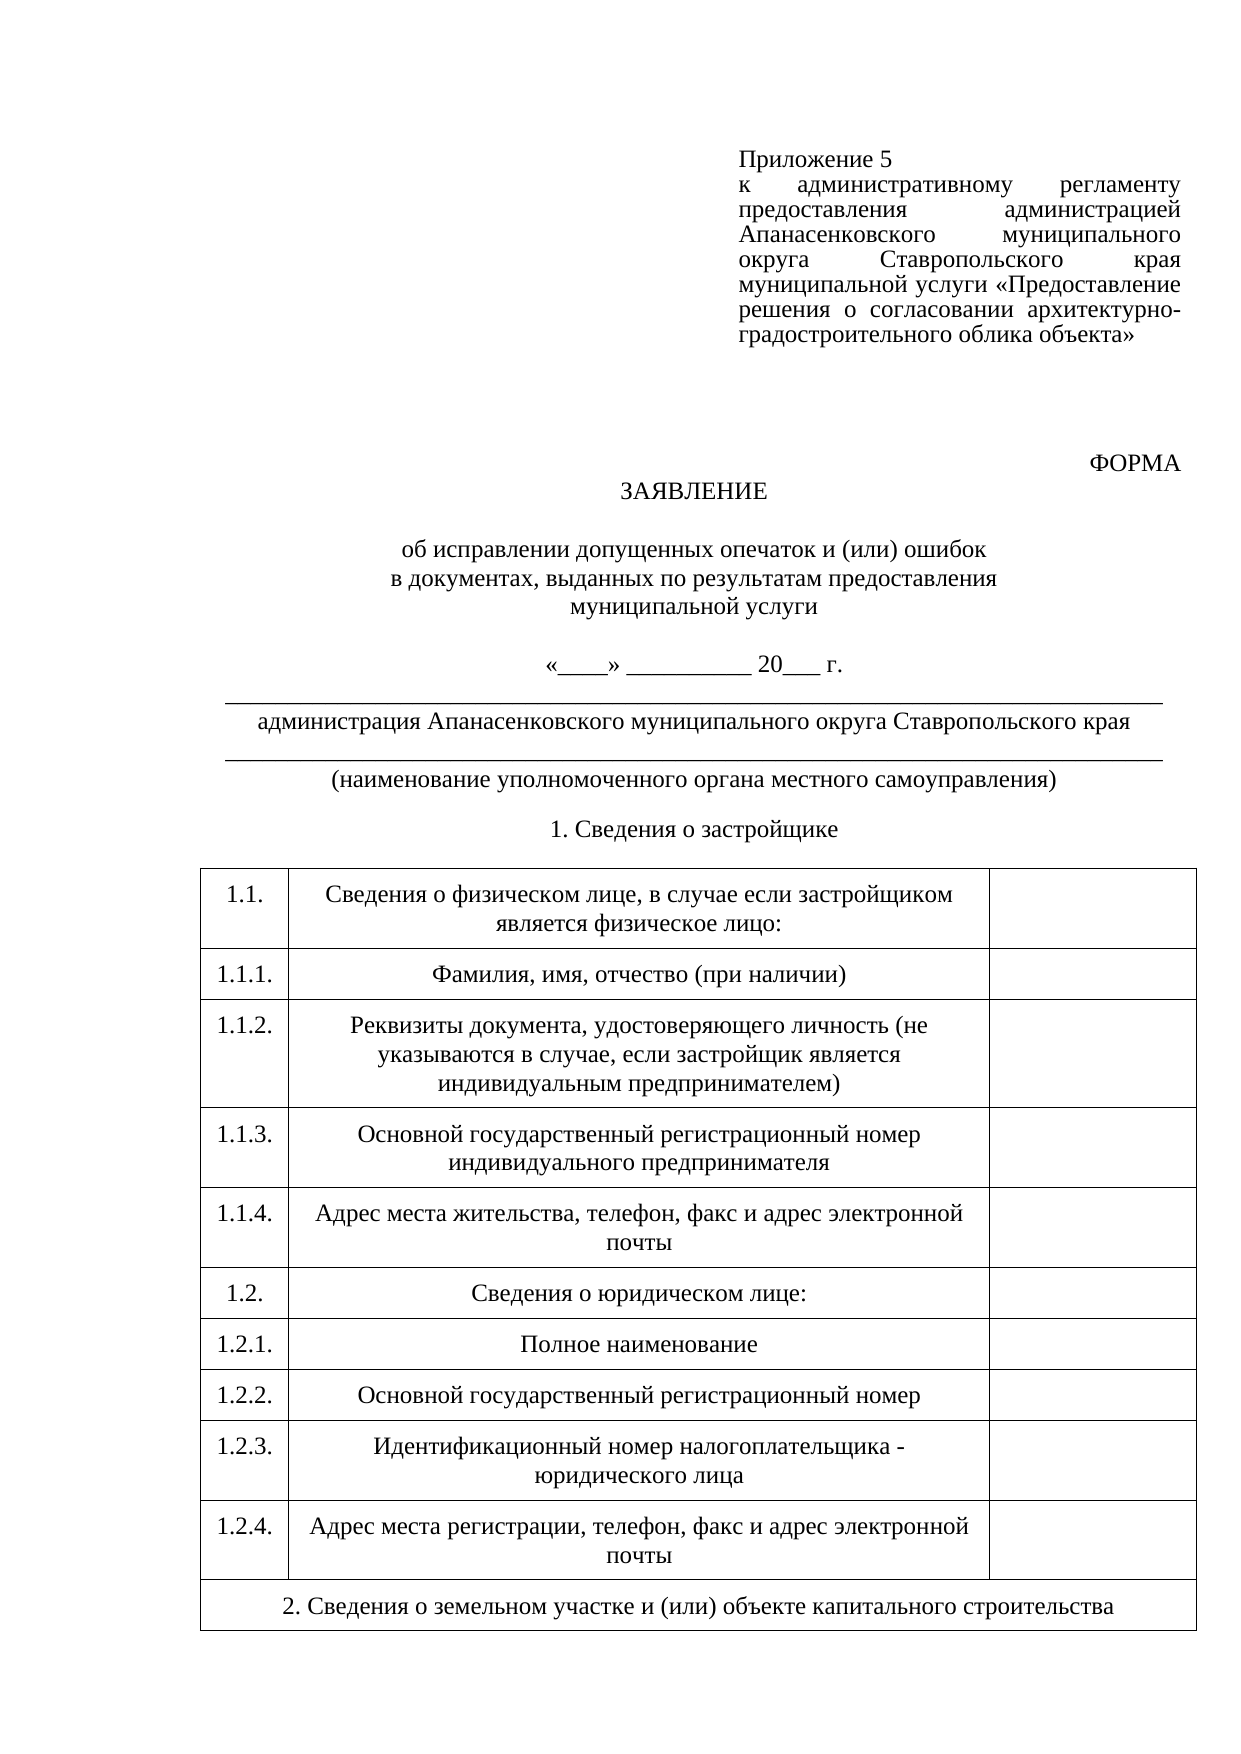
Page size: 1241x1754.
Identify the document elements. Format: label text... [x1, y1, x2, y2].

table_cell 1.2. [201, 1268, 288, 1318]
table_cell Адрес места жительства, телефон, факс и адрес электронной почты [289, 1188, 989, 1267]
table_cell 1.2.1. [201, 1319, 288, 1369]
table_cell Реквизиты документа, удостоверяющего личность (не указываются в случае, если застройщик является индивидуальным предпринимателем) [289, 1000, 989, 1107]
table_cell 1.2.3. [201, 1421, 288, 1499]
table_cell Фамилия, имя, отчество (при наличии) [289, 949, 989, 998]
table_cell Основной государственный регистрационный номер индивидуального предпринимателя [289, 1108, 989, 1187]
table_header Сведения о физическом лице, в случае если застройщиком является физическое лицо: [289, 869, 989, 947]
table_cell 1.1.2. [201, 1000, 288, 1107]
text (наименование уполномоченного органа местного самоуправления) [207, 764, 1181, 793]
text к административному регламенту предоставления администрацией Апанасенковского муниципального округа Ставропольского края муниципальной услуги «Предоставление решения о согласовании архитектурно-градостроительного облика объекта» [738, 173, 1181, 348]
text ___________________________________________________________________________ [207, 735, 1181, 764]
text муниципальной услуги [207, 591, 1181, 620]
text «____» __________ 20___ г. [207, 649, 1181, 678]
table_cell 1.1.1. [201, 949, 288, 998]
table_cell [990, 1501, 1196, 1579]
table_cell Адрес места регистрации, телефон, факс и адрес электронной почты [289, 1501, 989, 1579]
table_cell [990, 1108, 1196, 1187]
table_cell 1.2.2. [201, 1370, 288, 1420]
table_header [990, 869, 1196, 947]
table_cell 1.2.4. [201, 1501, 288, 1579]
table_cell 2. Сведения о земельном участке и (или) объекте капитального строительства [201, 1580, 1196, 1630]
table_cell [990, 1370, 1196, 1420]
text администрация Апанасенковского муниципального округа Ставропольского края [207, 706, 1181, 735]
table_cell [990, 1319, 1196, 1369]
table_cell [990, 1268, 1196, 1318]
table_cell [990, 1188, 1196, 1267]
table_header 1.1. [201, 869, 288, 947]
table_cell Полное наименование [289, 1319, 989, 1369]
table_cell Идентификационный номер налогоплательщика - юридического лица [289, 1421, 989, 1499]
table_cell [990, 1421, 1196, 1499]
text ФОРМА [207, 448, 1181, 476]
text ЗАЯВЛЕНИЕ [207, 476, 1181, 505]
table_cell Сведения о юридическом лице: [289, 1268, 989, 1318]
table_cell Основной государственный регистрационный номер [289, 1370, 989, 1420]
text в документах, выданных по результатам предоставления [207, 563, 1181, 591]
text Приложение 5 [738, 148, 1181, 173]
text ___________________________________________________________________________ [207, 678, 1181, 706]
table_cell [990, 949, 1196, 998]
table_cell [990, 1000, 1196, 1107]
text 1. Сведения о застройщике [207, 818, 1181, 843]
table_cell 1.1.4. [201, 1188, 288, 1267]
table_cell 1.1.3. [201, 1108, 288, 1187]
text об исправлении допущенных опечаток и (или) ошибок [207, 534, 1181, 563]
